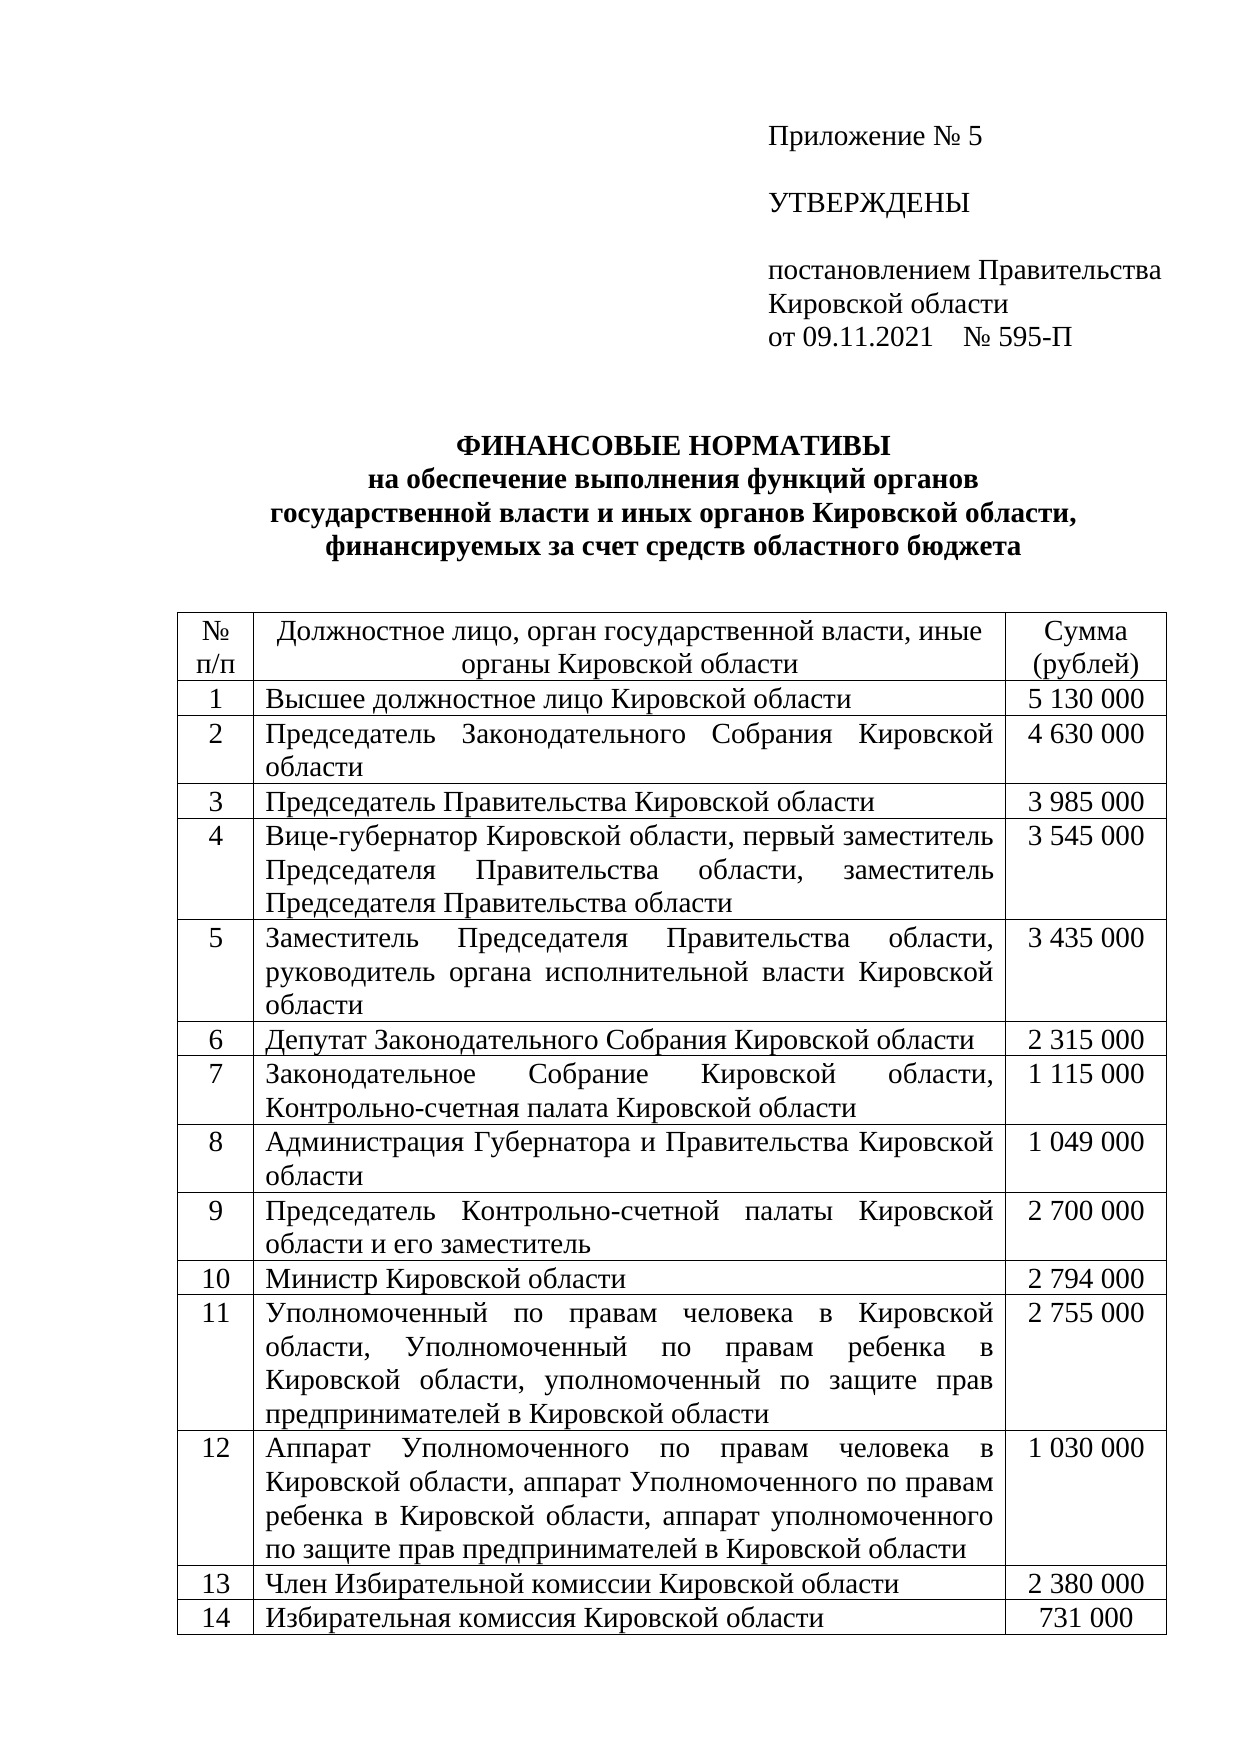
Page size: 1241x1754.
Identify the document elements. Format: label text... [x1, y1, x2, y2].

table_cell 3 985 000 [1006, 784, 1166, 817]
table_cell 1 [178, 681, 253, 715]
table_cell 4 [178, 819, 253, 919]
table_cell Избирательная комиссия Кировской области [254, 1600, 1005, 1634]
table_cell Высшее должностное лицо Кировской области [254, 681, 1005, 715]
table_cell 1 115 000 [1006, 1056, 1166, 1123]
table_cell Депутат Законодательного Собрания Кировской области [254, 1022, 1005, 1055]
text Приложение № 5 [177, 118, 1169, 152]
table_header Должностное лицо, орган государственной власти, иные органы Кировской области [254, 613, 1005, 680]
table_cell 12 [178, 1431, 253, 1565]
table_cell 2 [178, 716, 253, 783]
text от 09.11.2021 № 595-П [177, 319, 1152, 353]
table_cell 1 030 000 [1006, 1431, 1166, 1565]
table_cell 5 [178, 920, 253, 1021]
table_cell 14 [178, 1600, 253, 1634]
table_cell Председатель Правительства Кировской области [254, 784, 1005, 817]
table_cell 11 [178, 1295, 253, 1429]
table_cell 8 [178, 1125, 253, 1192]
table_cell 5 130 000 [1006, 681, 1166, 715]
text постановлением Правительства [177, 252, 1169, 286]
table_cell 7 [178, 1056, 253, 1123]
table_cell Министр Кировской области [254, 1261, 1005, 1294]
table_cell Член Избирательной комиссии Кировской области [254, 1566, 1005, 1599]
table_header № п/п [178, 613, 253, 680]
table_cell 731 000 [1006, 1600, 1166, 1634]
text государственной власти и иных органов Кировской области, [177, 495, 1169, 528]
table_cell Вице-губернатор Кировской области, первый заместитель Председателя Правительства области, заместитель Председателя Правительства области [254, 819, 1005, 919]
table_cell Законодательное Собрание Кировской области, Контрольно-счетная палата Кировской области [254, 1056, 1005, 1123]
table_cell 1 049 000 [1006, 1125, 1166, 1192]
table_cell 4 630 000 [1006, 716, 1166, 783]
text на обеспечение выполнения функций органов [177, 461, 1169, 495]
table_cell 2 794 000 [1006, 1261, 1166, 1294]
table_header Сумма (рублей) [1006, 613, 1166, 680]
table_cell 2 700 000 [1006, 1193, 1166, 1260]
table_cell Председатель Законодательного Собрания Кировской области [254, 716, 1005, 783]
table_cell 6 [178, 1022, 253, 1055]
text Кировской области [177, 286, 1169, 319]
table_cell 2 380 000 [1006, 1566, 1166, 1599]
table_cell 9 [178, 1193, 253, 1260]
table_cell 3 435 000 [1006, 920, 1166, 1021]
table_cell Заместитель Председателя Правительства области, руководитель органа исполнительной власти Кировской области [254, 920, 1005, 1021]
table_cell Администрация Губернатора и Правительства Кировской области [254, 1125, 1005, 1192]
table_cell 3 [178, 784, 253, 817]
text финансируемых за счет средств областного бюджета [177, 528, 1169, 562]
table_cell 2 315 000 [1006, 1022, 1166, 1055]
text УТВЕРЖДЕНЫ [177, 185, 1169, 219]
table_cell Уполномоченный по правам человека в Кировской области, Уполномоченный по правам ребенка в Кировской области, уполномоченный по защите прав предпринимателей в Кировской области [254, 1295, 1005, 1429]
table_cell 10 [178, 1261, 253, 1294]
table_cell 3 545 000 [1006, 819, 1166, 919]
table_cell Аппарат Уполномоченного по правам человека в Кировской области, аппарат Уполномоченного по правам ребенка в Кировской области, аппарат уполномоченного по защите прав предпринимателей в Кировской области [254, 1431, 1005, 1565]
text ФИНАНСОВЫЕ НОРМАТИВЫ [177, 428, 1169, 461]
table_cell Председатель Контрольно-счетной палаты Кировской области и его заместитель [254, 1193, 1005, 1260]
table_cell 13 [178, 1566, 253, 1599]
table_cell 2 755 000 [1006, 1295, 1166, 1429]
